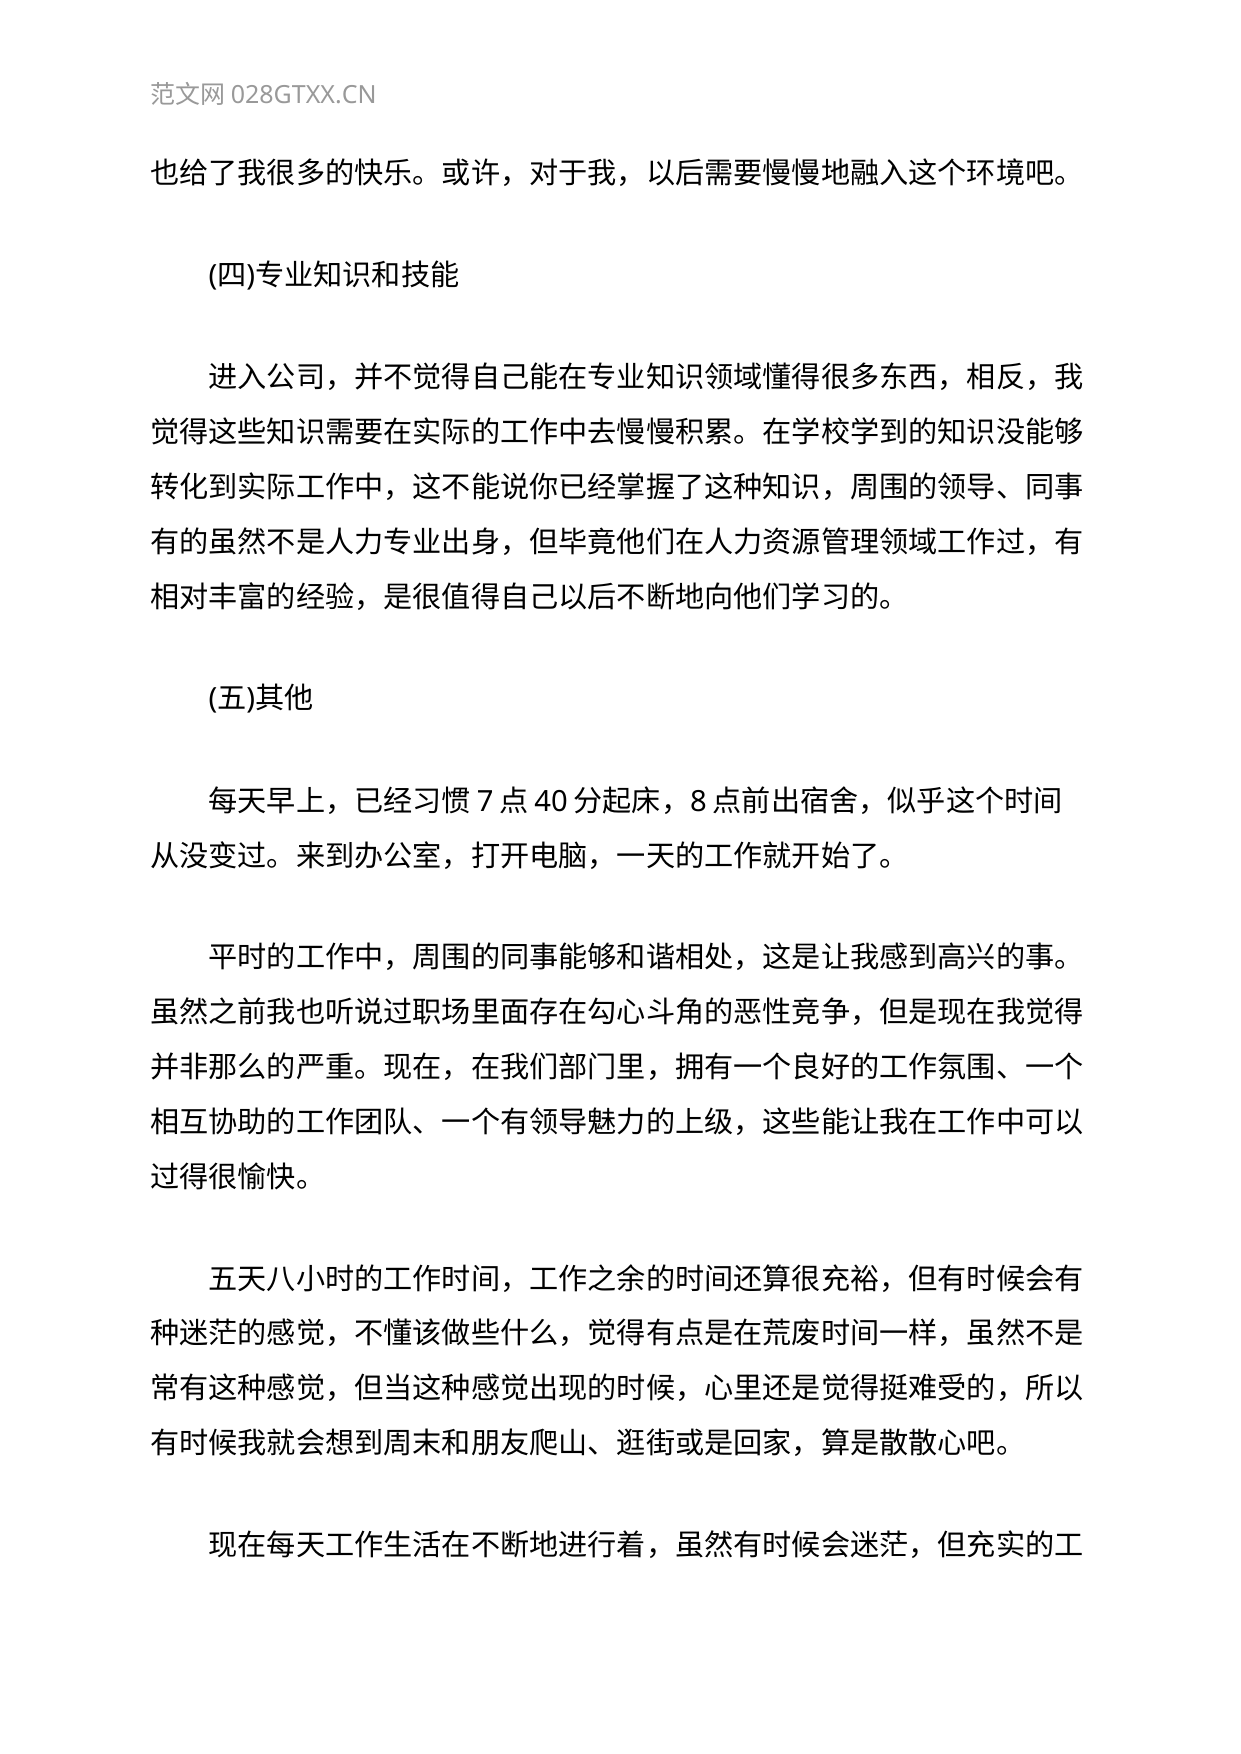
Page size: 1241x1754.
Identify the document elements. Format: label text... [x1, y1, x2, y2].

text 进入公司，并不觉得自己能在专业知识领域懂得很多东西，相反，我觉得这些知识需要在实际的工作中去慢慢积累。在学校学到的知识没能够转化到实际工作中，这不能说你已经掌握了这种知识，周围的领导、同事有的虽然不是人力专业出身，但毕竟他们在人力资源管理领域工作过，有相对丰富的经验，是很值得自己以后不断地向他们学习的。 [150, 354, 1090, 616]
text 平时的工作中，周围的同事能够和谐相处，这是让我感到高兴的事。虽然之前我也听说过职场里面存在勾心斗角的恶性竞争，但是现在我觉得并非那么的严重。现在，在我们部门里，拥有一个良好的工作氛围、一个相互协助的工作团队、一个有领导魅力的上级，这些能让我在工作中可以过得很愉快。 [150, 934, 1090, 1196]
text 五天八小时的工作时间，工作之余的时间还算很充裕，但有时候会有种迷茫的感觉，不懂该做些什么，觉得有点是在荒废时间一样，虽然不是常有这种感觉，但当这种感觉出现的时候，心里还是觉得挺难受的，所以有时候我就会想到周末和朋友爬山、逛街或是回家，算是散散心吧。 [150, 1255, 1090, 1462]
text (五)其他 [150, 675, 1090, 717]
text (四)专业知识和技能 [150, 252, 1090, 294]
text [150, 150, 1090, 192]
text 每天早上，已经习惯7点40分起床，8点前出宿舍，似乎这个时间从没变过。来到办公室，打开电脑，一天的工作就开始了。 [150, 777, 1090, 874]
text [150, 1522, 1090, 1564]
